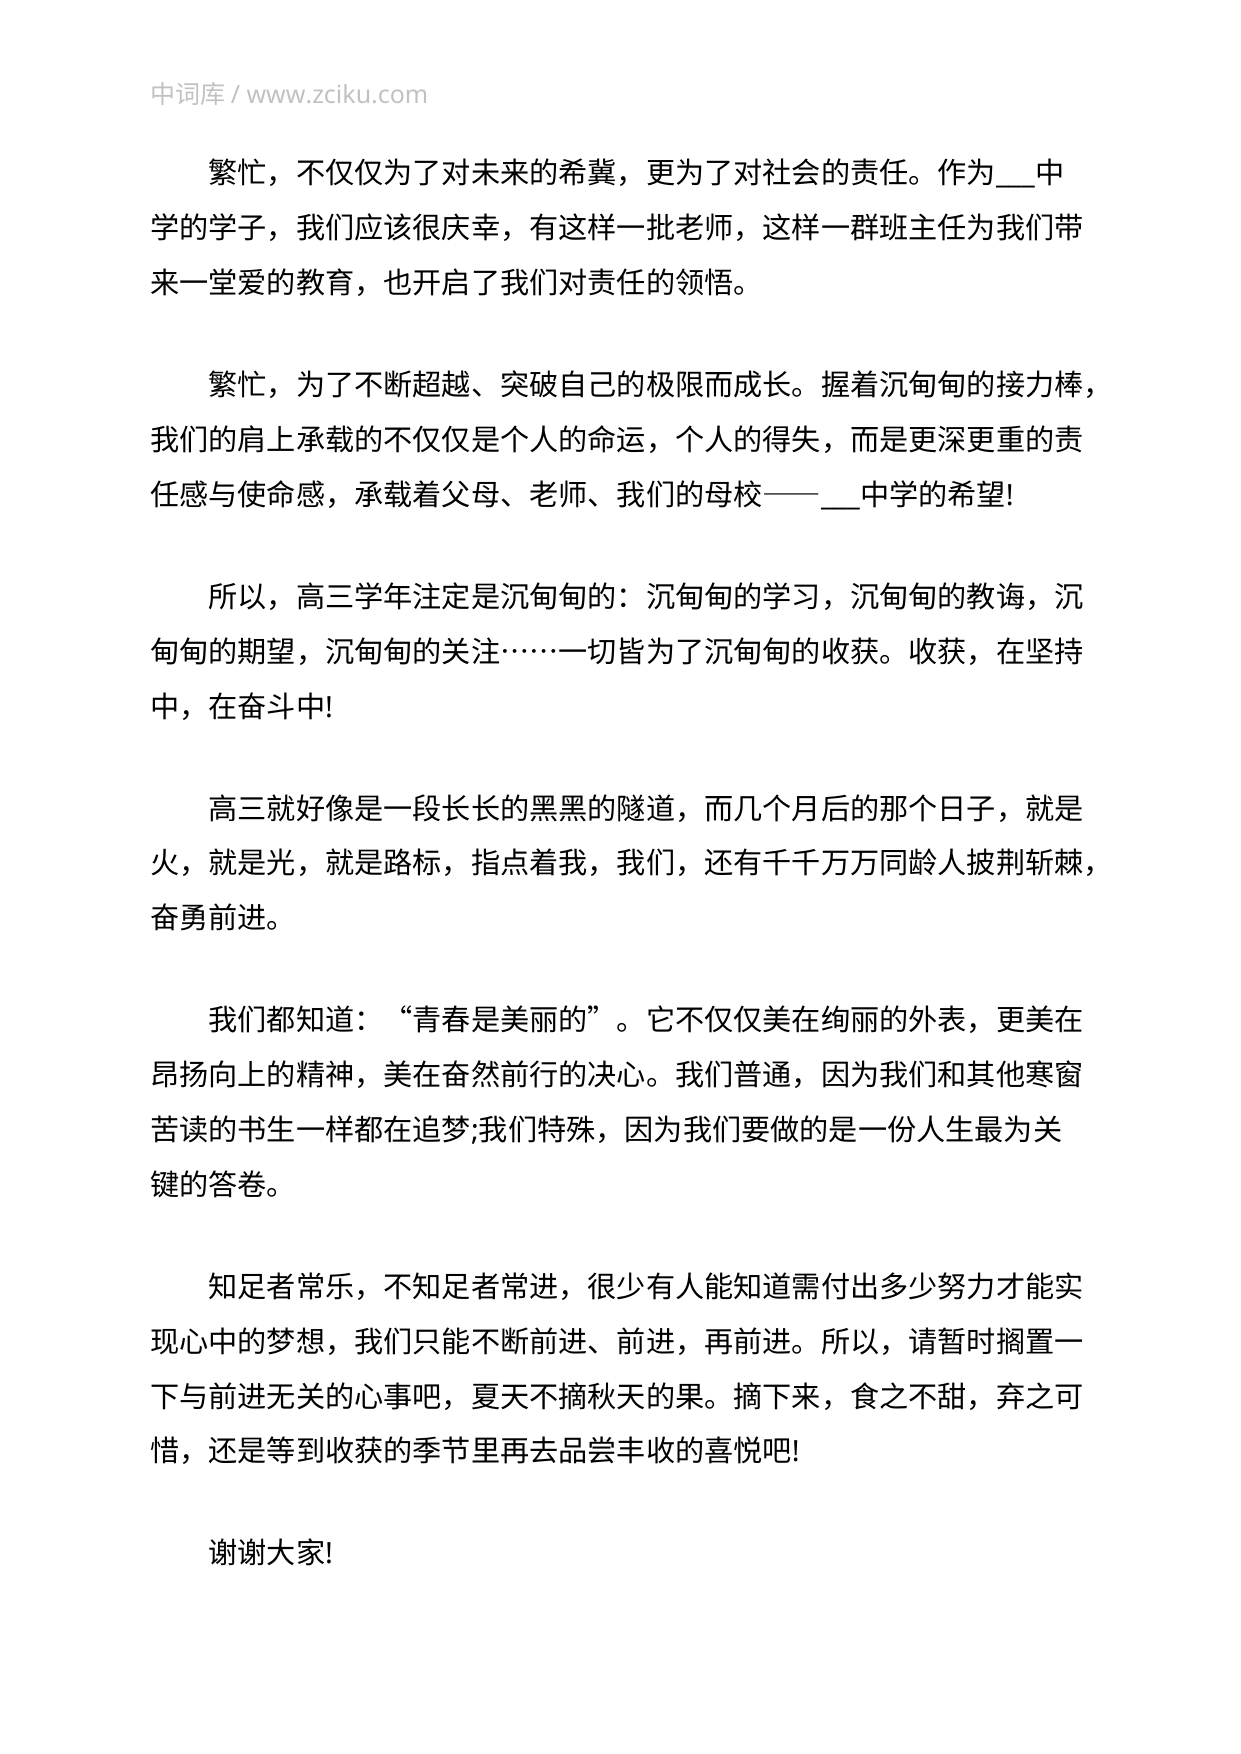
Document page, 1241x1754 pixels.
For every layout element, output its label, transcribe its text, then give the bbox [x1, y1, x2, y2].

text 繁忙，为了不断超越、突破自己的极限而成长。握着沉甸甸的接力棒，我们的肩上承载的不仅仅是个人的命运，个人的得失，而是更深更重的责任感与使命感，承载着父母、老师、我们的母校——___中学的希望! [150, 362, 1090, 514]
text 谢谢大家! [150, 1530, 1090, 1572]
text 知足者常乐，不知足者常进，很少有人能知道需付出多少努力才能实现心中的梦想，我们只能不断前进、前进，再前进。所以，请暂时搁置一下与前进无关的心事吧，夏天不摘秋天的果。摘下来，食之不甜，弃之可惜，还是等到收获的季节里再去品尝丰收的喜悦吧! [150, 1263, 1090, 1470]
text 我们都知道：“青春是美丽的”。它不仅仅美在绚丽的外表，更美在昂扬向上的精神，美在奋然前行的决心。我们普通，因为我们和其他寒窗苦读的书生一样都在追梦;我们特殊，因为我们要做的是一份人生最为关键的答卷。 [150, 997, 1090, 1204]
text 所以，高三学年注定是沉甸甸的：沉甸甸的学习，沉甸甸的教诲，沉甸甸的期望，沉甸甸的关注……一切皆为了沉甸甸的收获。收获，在坚持中，在奋斗中! [150, 573, 1090, 726]
text 繁忙，不仅仅为了对未来的希冀，更为了对社会的责任。作为___中学的学子，我们应该很庆幸，有这样一批老师，这样一群班主任为我们带来一堂爱的教育，也开启了我们对责任的领悟。 [150, 150, 1090, 302]
text 高三就好像是一段长长的黑黑的隧道，而几个月后的那个日子，就是火，就是光，就是路标，指点着我，我们，还有千千万万同龄人披荆斩棘，奋勇前进。 [150, 785, 1090, 937]
